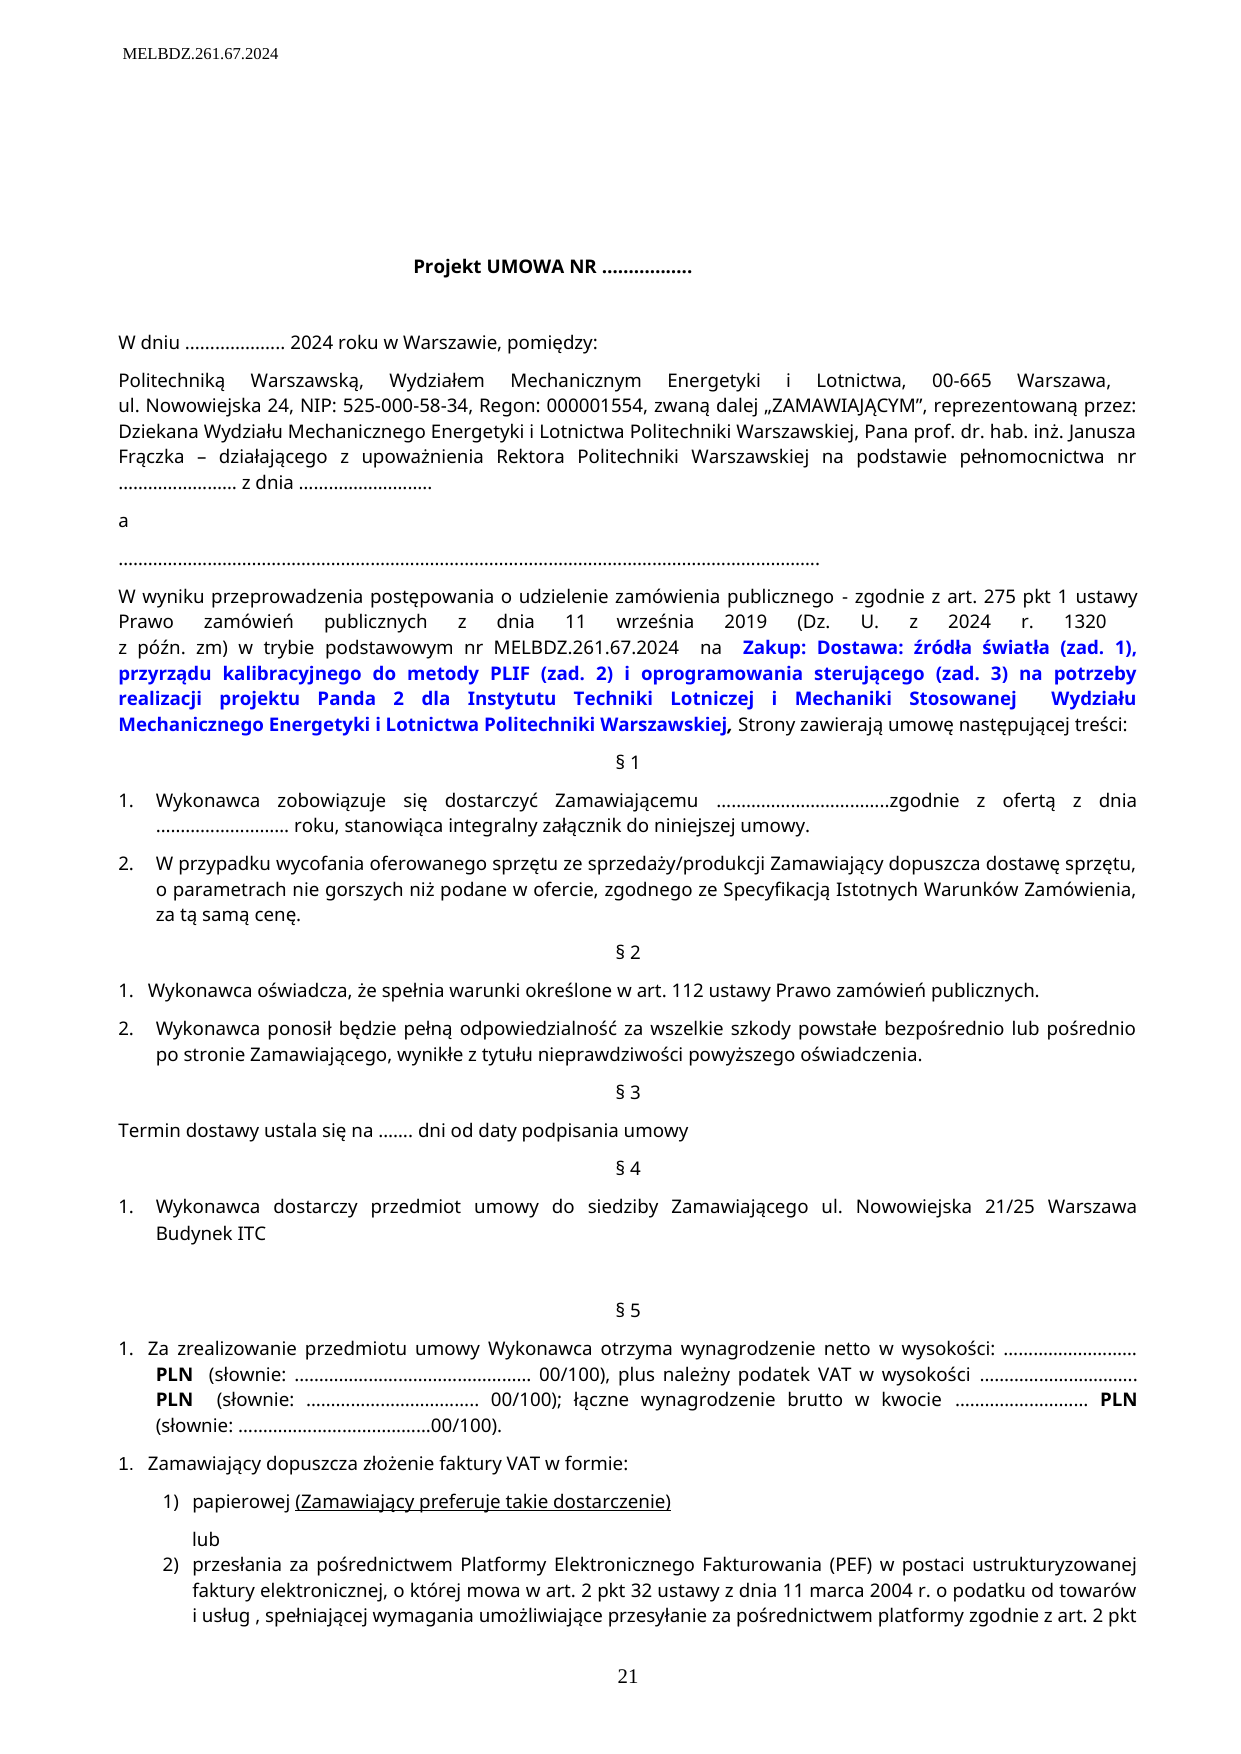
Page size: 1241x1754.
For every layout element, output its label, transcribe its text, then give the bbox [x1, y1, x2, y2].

text W dniu .................... 2024 roku w Warszawie, pomiędzy: [118, 329, 1138, 355]
list lub [192, 1526, 1138, 1552]
list Wykonawca ponosił będzie pełną odpowiedzialność za wszelkie szkody powstałe bezpośrednio lub pośrednio po stronie Zamawiającego, wynikłe z tytułu nieprawdziwości powyższego oświadczenia. [118, 1016, 1138, 1067]
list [162, 1552, 1138, 1628]
list Zamawiający dopuszcza złożenie faktury VAT w formie: [118, 1450, 1138, 1476]
text § 2 [118, 939, 1138, 965]
list papierowej (Zamawiający preferuje takie dostarczenie) [162, 1488, 1138, 1514]
text W wyniku przeprowadzenia postępowania o udzielenie zamówienia publicznego - zgodnie z art. 275 pkt 1 ustawy Prawo zamówień publicznych z dnia 11 września 2019 (Dz. U. z 2024 r. 1320 z późn. zm) w trybie podstawowym nr MELBDZ.261.67.2024 na Zakup: Dostawa: źródła światła (zad. 1), przyrządu kalibracyjnego do metody PLIF (zad. 2) i oprogramowania sterującego (zad. 3) na potrzeby realizacji projektu Panda 2 dla Instytutu Techniki Lotniczej i Mechaniki Stosowanej Wydziału Mechanicznego Energetyki i Lotnictwa Politechniki Warszawskiej, Strony zawierają umowę następującej treści: [118, 583, 1138, 736]
list W przypadku wycofania oferowanego sprzętu ze sprzedaży/produkcji Zamawiający dopuszcza dostawę sprzętu, o parametrach nie gorszych niż podane w ofercie, zgodnego ze Specyfikacją Istotnych Warunków Zamówienia, za tą samą cenę. [118, 851, 1138, 927]
text ……………………………………………………………………………………………………………………………. [118, 545, 1138, 571]
text a [118, 507, 1138, 533]
text Termin dostawy ustala się na ……. dni od daty podpisania umowy [118, 1117, 1138, 1143]
list Wykonawca oświadcza, że spełnia warunki określone w art. 112 ustawy Prawo zamówień publicznych. [118, 978, 1138, 1003]
list Za zrealizowanie przedmiotu umowy Wykonawca otrzyma wynagrodzenie netto w wysokości: ……………………… PLN (słownie: ………………………………………… 00/100), plus należny podatek VAT w wysokości ………………………….. PLN (słownie: …………………………….. 00/100); łączne wynagrodzenie brutto w kwocie ……………………… PLN (słownie: …………………………………00/100). [118, 1336, 1138, 1438]
text § 1 [118, 749, 1138, 774]
text Projekt UMOWA NR …………….. [339, 253, 1138, 279]
text § 5 [118, 1297, 1138, 1323]
text § 3 [118, 1079, 1138, 1105]
text § 4 [118, 1155, 1138, 1181]
list Wykonawca zobowiązuje się dostarczyć Zamawiającemu ……………………………..zgodnie z ofertą z dnia ……………………… roku, stanowiąca integralny załącznik do niniejszej umowy. [118, 787, 1138, 838]
list Wykonawca dostarczy przedmiot umowy do siedziby Zamawiającego ul. Nowowiejska 21/25 Warszawa Budynek ITC [118, 1193, 1138, 1246]
text Politechniką Warszawską, Wydziałem Mechanicznym Energetyki i Lotnictwa, 00-665 Warszawa, ul. Nowowiejska 24, NIP: 525-000-58-34, Regon: 000001554, zwaną dalej „ZAMAWIAJĄCYM”, reprezentowaną przez: Dziekana Wydziału Mechanicznego Energetyki i Lotnictwa Politechniki Warszawskiej, Pana prof. dr. hab. inż. Janusza Frączka – działającego z upoważnienia Rektora Politechniki Warszawskiej na podstawie pełnomocnictwa nr …………………… z dnia ……………….…….. [118, 367, 1138, 495]
